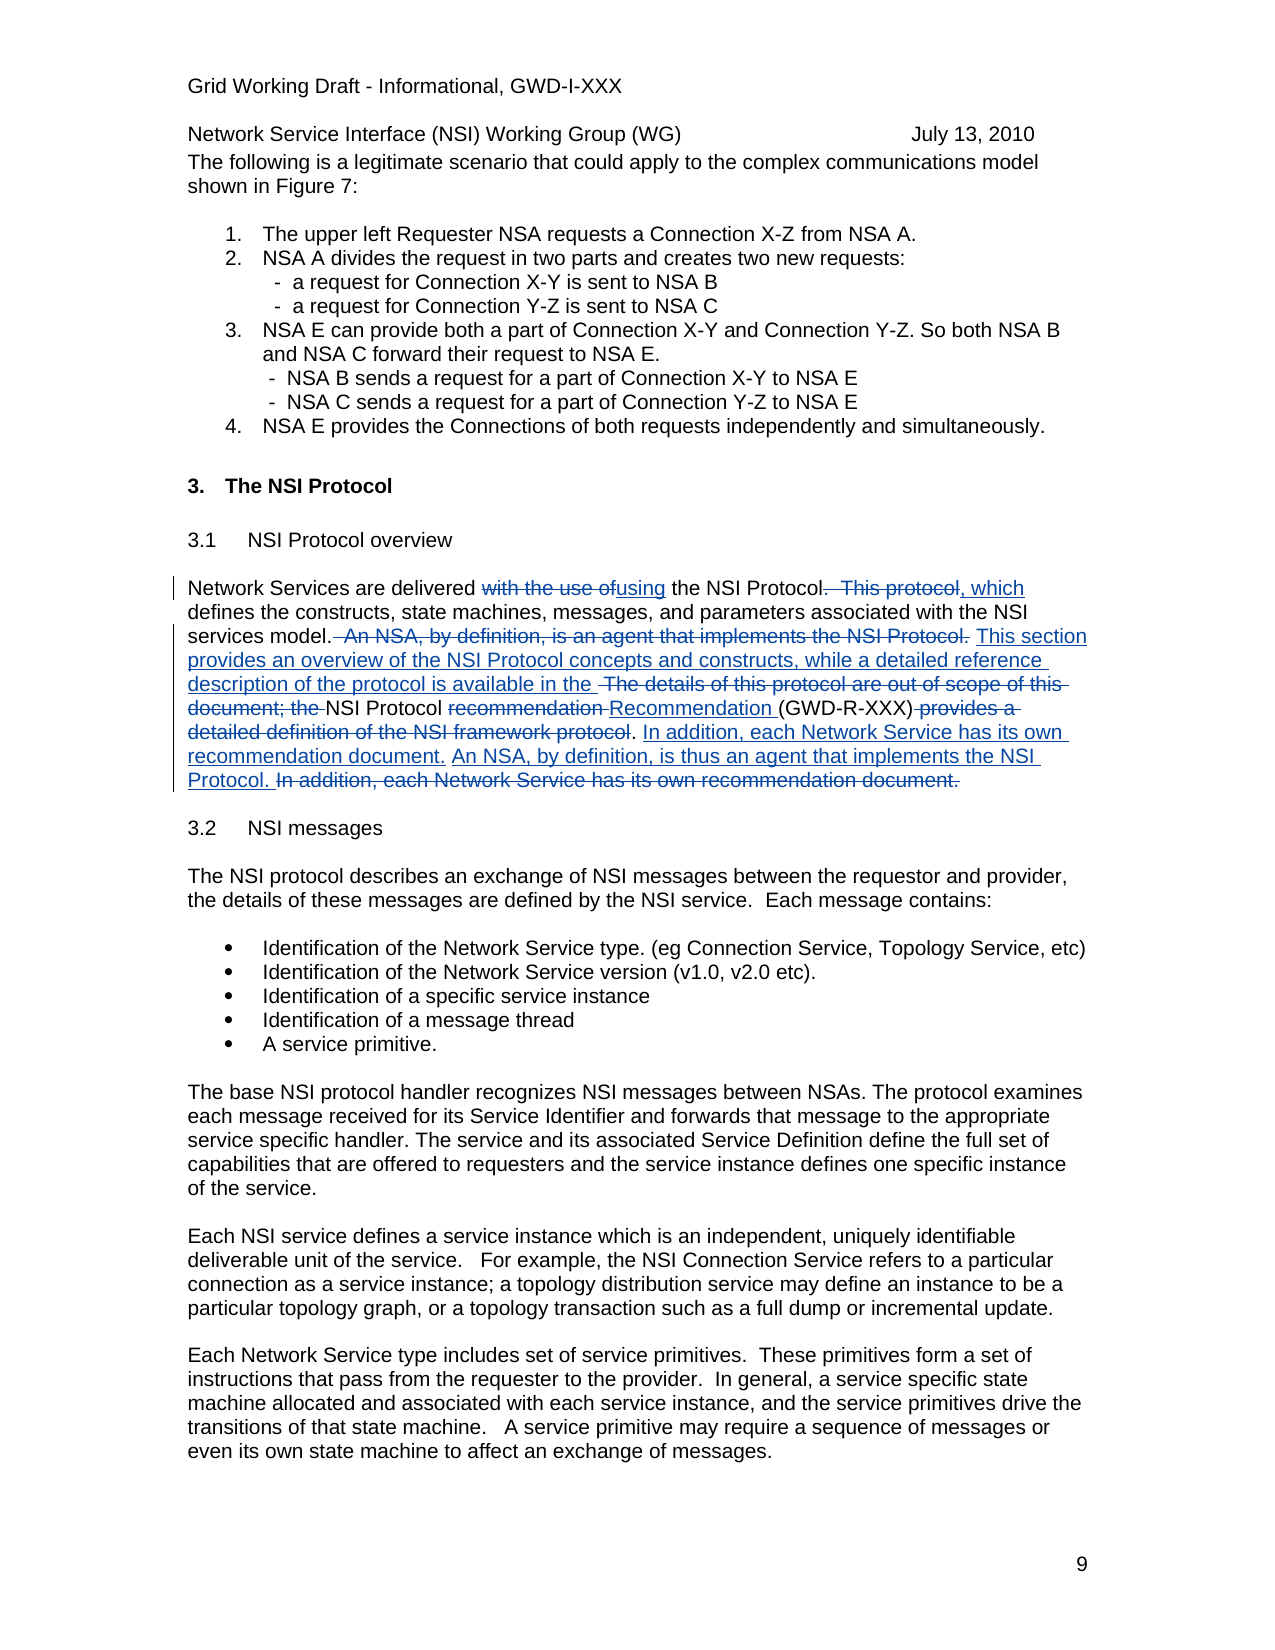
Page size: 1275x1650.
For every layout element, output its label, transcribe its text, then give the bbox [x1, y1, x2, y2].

text The base NSI protocol handler recognizes NSI messages between NSAs. The protocol examines each message received for its Service Identifier and forwards that message to the appropriate service specific handler. The service and its associated Service Definition define the full set of capabilities that are offered to requesters and the service instance defines one specific instance of the service. [187, 1080, 1087, 1199]
text The NSI protocol describes an exchange of NSI messages between the requestor and provider, the details of these messages are defined by the NSI service. Each message contains: [187, 863, 1087, 911]
subtitle NSI messages [187, 816, 1087, 839]
list The upper left Requester NSA requests a Connection X-Z from NSA A. [225, 222, 1087, 246]
text The following is a legitimate scenario that could apply to the complex communications model shown in Figure 7: [187, 150, 1087, 198]
text Network Services are delivered the NSI Protocol defines the constructs, state machines, messages, and parameters associated with the NSI services model. NSI Protocol (GWD-R-XXX). [187, 576, 1087, 792]
list Identification of a message thread [225, 1008, 1087, 1032]
subtitle NSI Protocol overview [187, 528, 1087, 552]
list NSA E can provide both a part of Connection X-Y and Connection Y-Z. So both NSA B and NSA C forward their request to NSA E. - NSA B sends a request for a part of Connection X-Y to NSA E - NSA C sends a request for a part of Connection Y-Z to NSA E [225, 318, 1087, 413]
list Identification of the Network Service type. (eg Connection Service, Topology Service, etc) [225, 935, 1087, 959]
text Each NSI service defines a service instance which is an independent, uniquely identifiable deliverable unit of the service. For example, the NSI Connection Service refers to a particular connection as a service instance; a topology distribution service may define an instance to be a particular topology graph, or a topology transaction such as a full dump or incremental update. [187, 1223, 1087, 1319]
list NSA E provides the Connections of both requests independently and simultaneously. [225, 413, 1087, 437]
list A service primitive. [225, 1032, 1087, 1056]
subtitle The NSI Protocol [187, 474, 1087, 498]
list Identification of the Network Service version (v1.0, v2.0 etc). [225, 959, 1087, 983]
list NSA A divides the request in two parts and creates two new requests: - a request for Connection X-Y is sent to NSA B - a request for Connection Y-Z is sent to NSA C [225, 246, 1087, 318]
text Each Network Service type includes set of service primitives. These primitives form a set of instructions that pass from the requester to the provider. In general, a service specific state machine allocated and associated with each service instance, and the service primitives drive the transitions of that state machine. A service primitive may require a sequence of messages or even its own state machine to affect an exchange of messages. [187, 1343, 1087, 1463]
list Identification of a specific service instance [225, 983, 1087, 1008]
